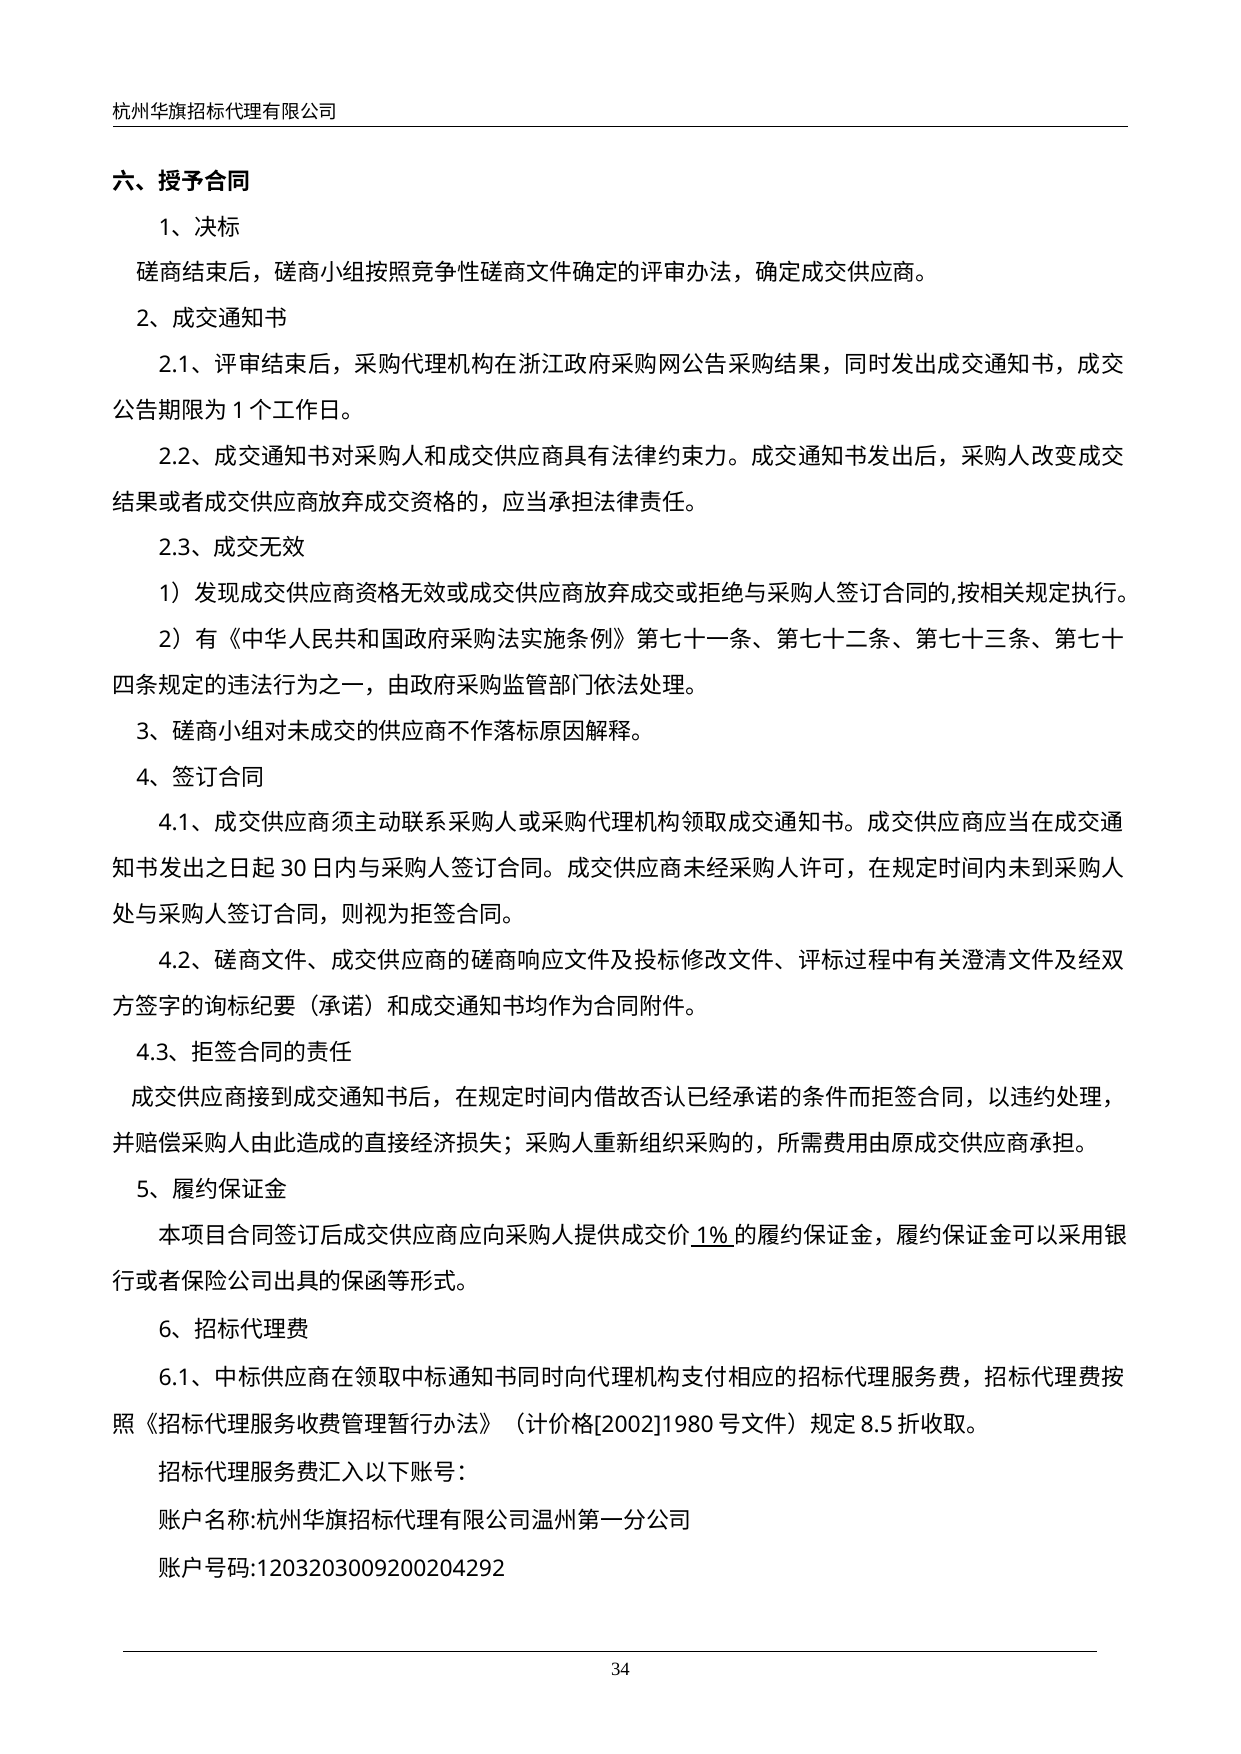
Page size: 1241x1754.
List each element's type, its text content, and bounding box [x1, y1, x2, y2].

text 4.1、成交供应商须主动联系采购人或采购代理机构领取成交通知书。成交供应商应当在成交通知书发出之日起30日内与采购人签订合同。成交供应商未经采购人许可，在规定时间内未到采购人处与采购人签订合同，则视为拒签合同。 [112, 792, 1128, 929]
text 4.3、拒签合同的责任 [112, 1021, 1128, 1067]
text 招标代理服务费汇入以下账号： [112, 1439, 1128, 1487]
text 账户号码:1203203009200204292 [112, 1535, 1128, 1583]
text 2）有《中华人民共和国政府采购法实施条例》第七十一条、第七十二条、第七十三条、第七十四条规定的违法行为之一，由政府采购监管部门依法处理。 [112, 608, 1128, 700]
text 成交供应商接到成交通知书后，在规定时间内借故否认已经承诺的条件而拒签合同，以违约处理，并赔偿采购人由此造成的直接经济损失；采购人重新组织采购的，所需费用由原成交供应商承担。 [112, 1067, 1128, 1158]
text 2、成交通知书 [112, 287, 1128, 333]
text 2.3、成交无效 [112, 517, 1128, 562]
subtitle 六、授予合同 [112, 150, 1128, 196]
text 本项目合同签订后成交供应商应向采购人提供成交价 1% 的履约保证金，履约保证金可以采用银行或者保险公司出具的保函等形式。 [112, 1204, 1128, 1296]
text 2.1、评审结束后，采购代理机构在浙江政府采购网公告采购结果，同时发出成交通知书，成交公告期限为1个工作日。 [112, 333, 1128, 425]
text 1、决标 [112, 196, 1128, 242]
text 磋商结束后，磋商小组按照竞争性磋商文件确定的评审办法，确定成交供应商。 [112, 242, 1128, 287]
text 4.2、磋商文件、成交供应商的磋商响应文件及投标修改文件、评标过程中有关澄清文件及经双方签字的询标纪要（承诺）和成交通知书均作为合同附件。 [112, 929, 1128, 1021]
text 6.1、中标供应商在领取中标通知书同时向代理机构支付相应的招标代理服务费，招标代理费按照《招标代理服务收费管理暂行办法》（计价格[2002]1980号文件）规定8.5折收取。 [112, 1344, 1128, 1439]
text 1）发现成交供应商资格无效或成交供应商放弃成交或拒绝与采购人签订合同的,按相关规定执行。 [112, 562, 1128, 608]
text 6、招标代理费 [112, 1296, 1128, 1344]
text 3、磋商小组对未成交的供应商不作落标原因解释。 [112, 700, 1128, 746]
text 2.2、成交通知书对采购人和成交供应商具有法律约束力。成交通知书发出后，采购人改变成交结果或者成交供应商放弃成交资格的，应当承担法律责任。 [112, 425, 1128, 517]
text 5、履约保证金 [112, 1158, 1128, 1204]
text 账户名称:杭州华旗招标代理有限公司温州第一分公司 [112, 1487, 1128, 1535]
text 4、签订合同 [112, 746, 1128, 792]
